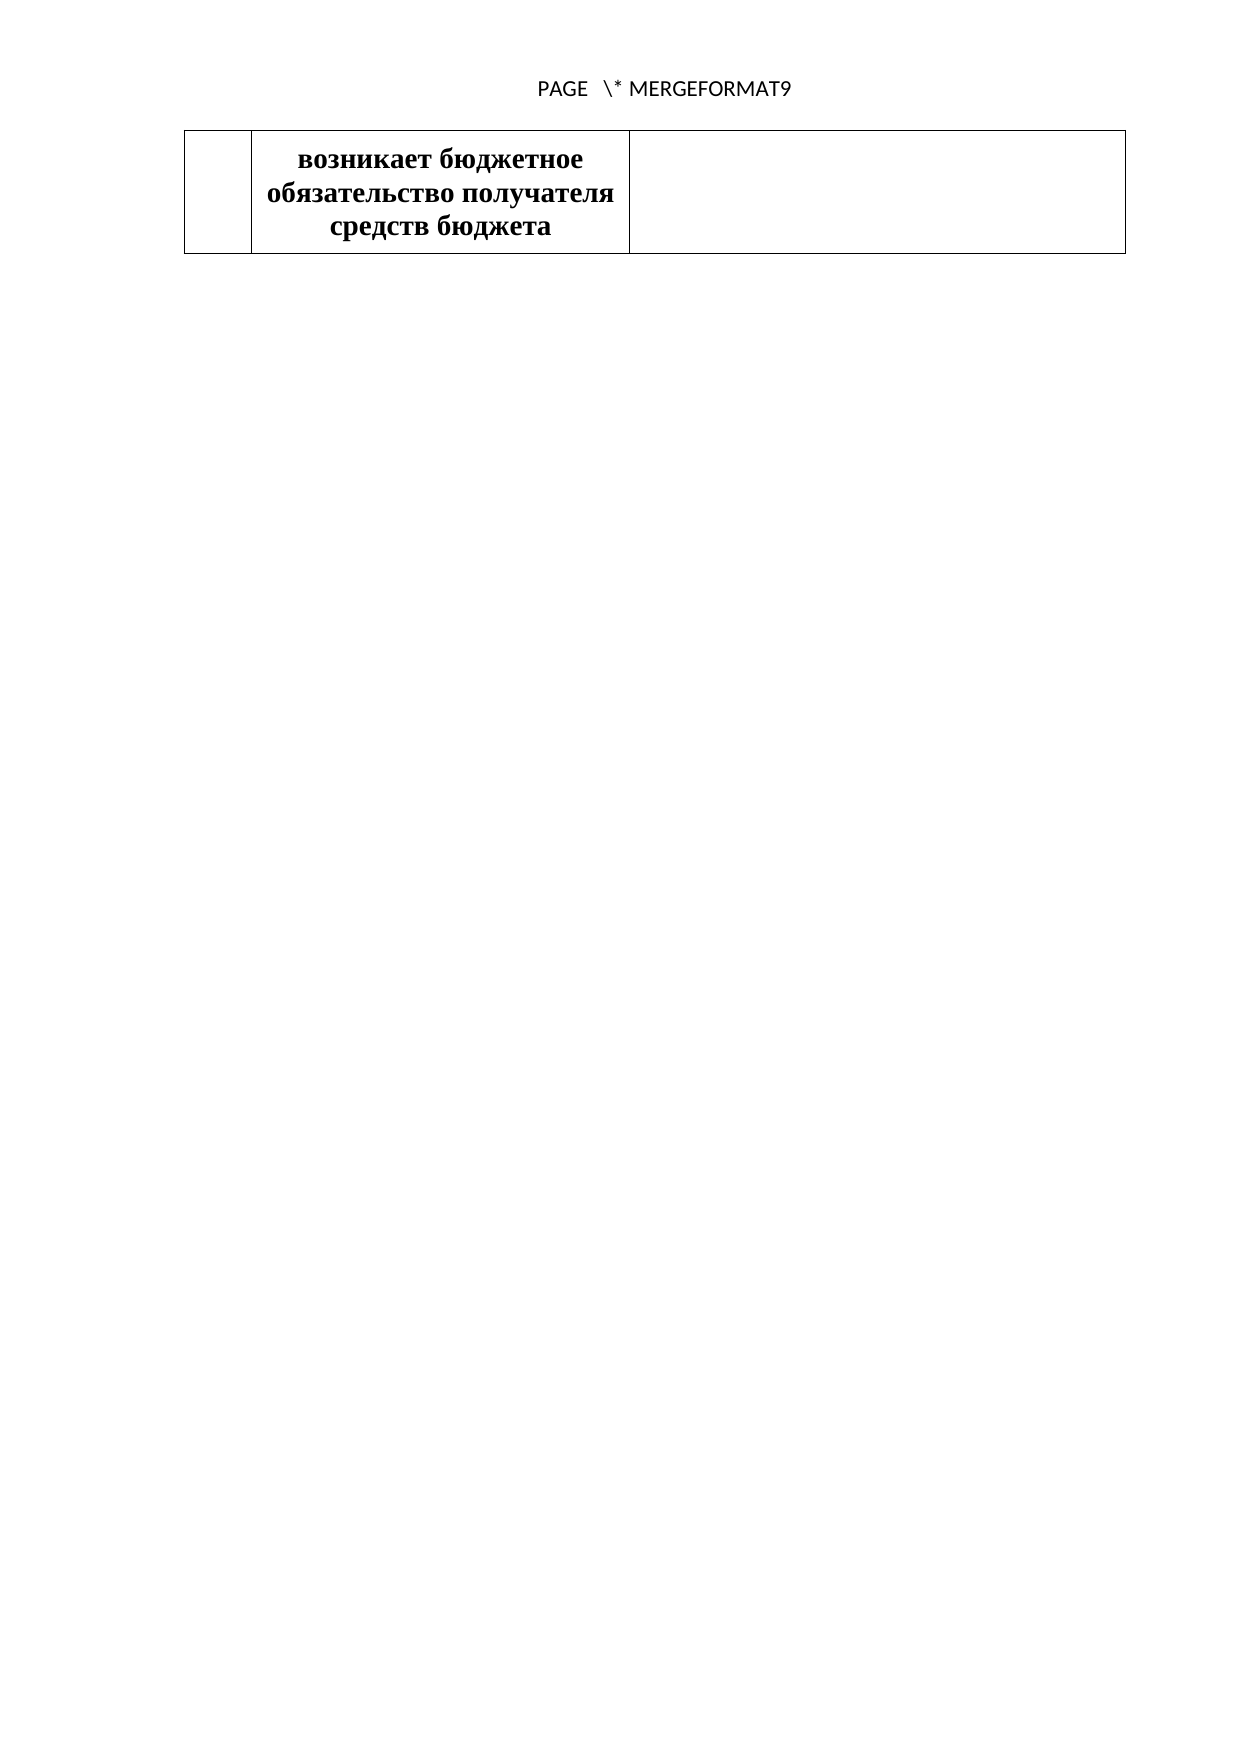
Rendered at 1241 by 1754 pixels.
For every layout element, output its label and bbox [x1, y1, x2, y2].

table_cell [630, 131, 1125, 253]
